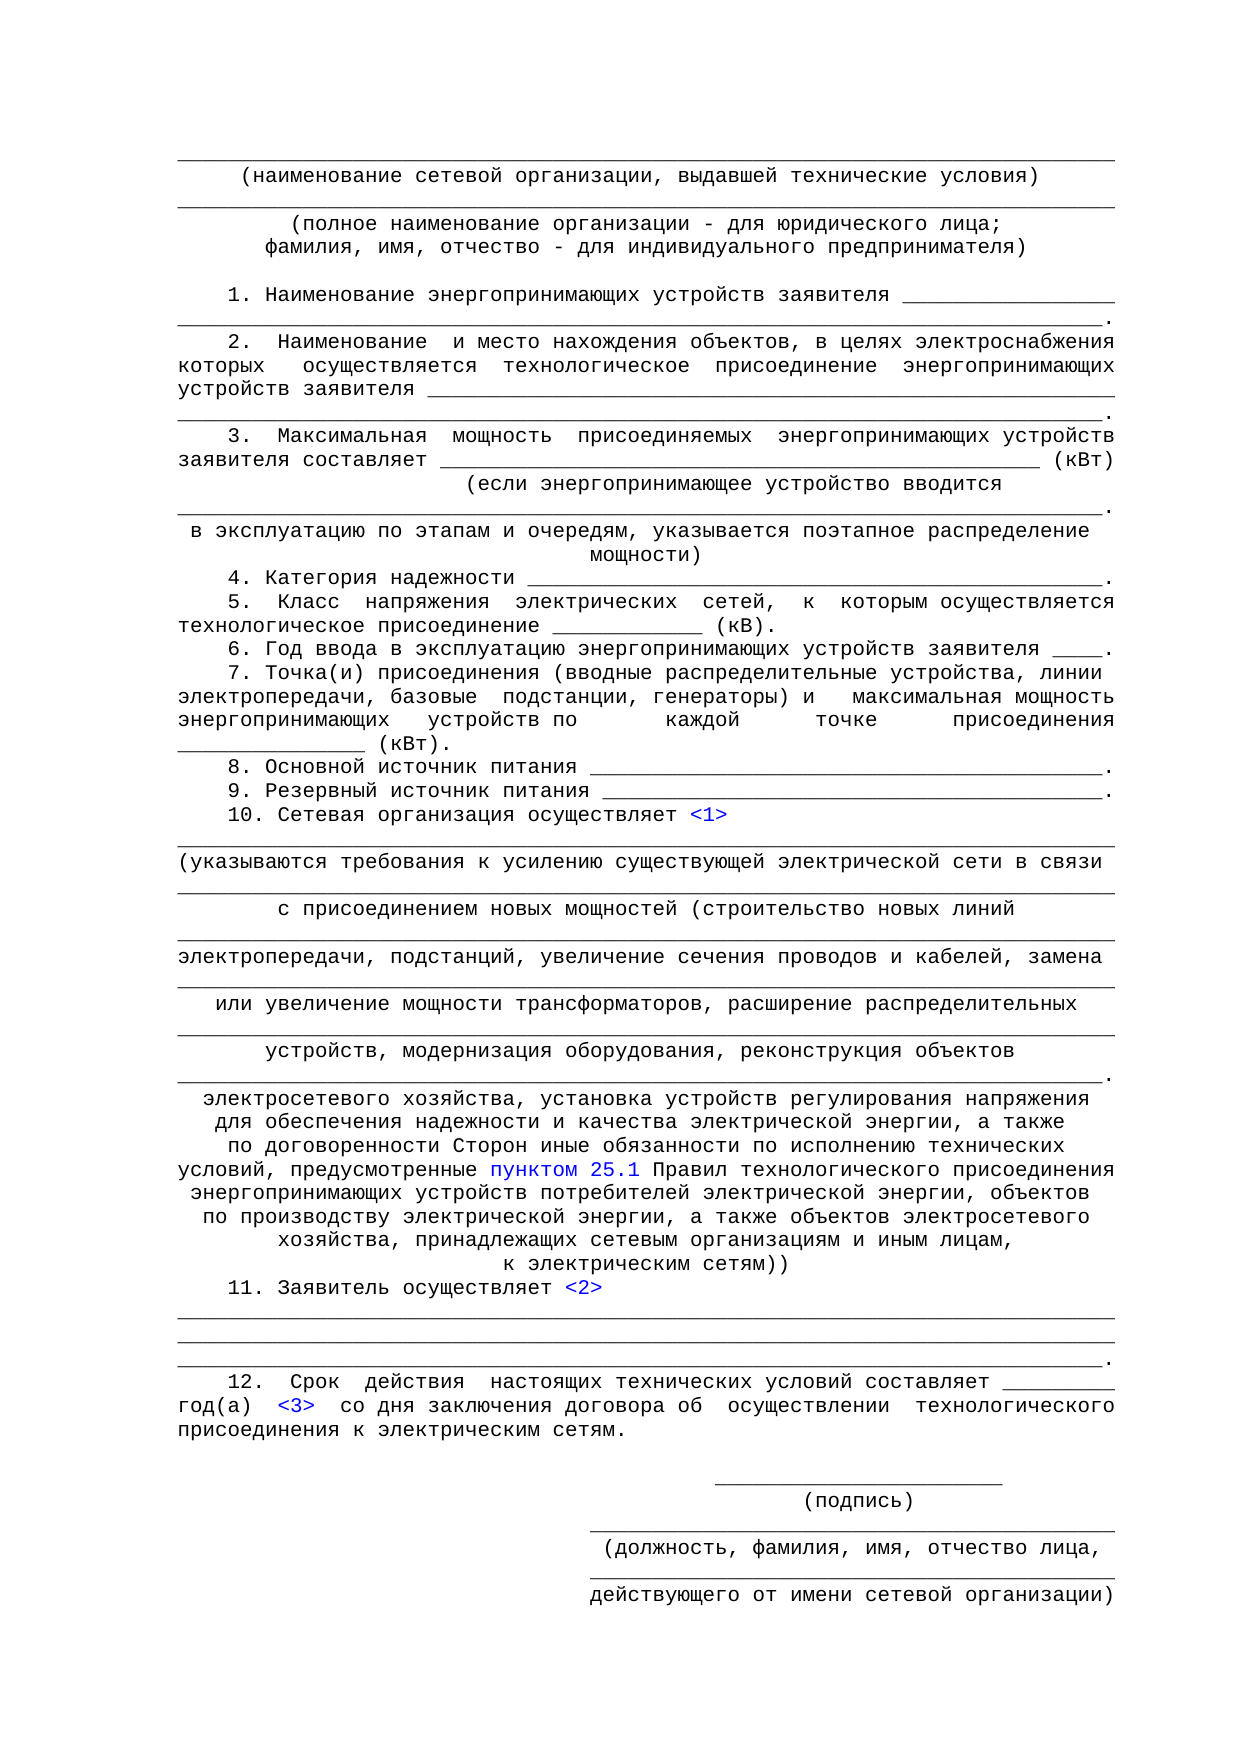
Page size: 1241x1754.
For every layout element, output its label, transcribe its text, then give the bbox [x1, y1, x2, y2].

text __________________________________________________________________________. [177, 402, 1152, 426]
text 2. Наименование и место нахождения объектов, в целях электроснабжения [177, 331, 1152, 354]
text электропередачи, базовые подстанции, генераторы) и максимальная мощность [177, 686, 1152, 709]
text устройств, модернизация оборудования, реконструкция объектов [177, 1040, 1152, 1064]
text ___________________________________________________________________________ [177, 922, 1152, 946]
text __________________________________________ [177, 1561, 1152, 1584]
text устройств заявителя _______________________________________________________ [177, 378, 1152, 402]
text 9. Резервный источник питания ________________________________________. [177, 780, 1152, 804]
text мощности) [177, 544, 1152, 567]
text ___________________________________________________________________________ [177, 827, 1152, 851]
text для обеспечения надежности и качества электрической энергии, а также [177, 1111, 1152, 1135]
text электросетевого хозяйства, установка устройств регулирования напряжения [177, 1088, 1152, 1111]
text 4. Категория надежности ______________________________________________. [177, 567, 1152, 591]
text с присоединением новых мощностей (строительство новых линий [177, 898, 1152, 922]
text 8. Основной источник питания _________________________________________. [177, 757, 1152, 780]
text __________________________________________________________________________. [177, 1348, 1152, 1371]
text 11. Заявитель осуществляет <2> [177, 1277, 1152, 1300]
text электропередачи, подстанций, увеличение сечения проводов и кабелей, замена [177, 946, 1152, 969]
text 6. Год ввода в эксплуатацию энергопринимающих устройств заявителя ____. [177, 638, 1152, 662]
text (указываются требования к усилению существующей электрической сети в связи [177, 851, 1152, 875]
text __________________________________________________________________________. [177, 496, 1152, 520]
text __________________________________________________________________________. [177, 307, 1152, 331]
text ___________________________________________________________________________ [177, 1300, 1152, 1324]
text действующего от имени сетевой организации) [177, 1584, 1152, 1608]
text по производству электрической энергии, а также объектов электросетевого [177, 1206, 1152, 1229]
text ___________________________________________________________________________ [177, 1017, 1152, 1040]
text 10. Сетевая организация осуществляет <1> [177, 804, 1152, 827]
text в эксплуатацию по этапам и очередям, указывается поэтапное распределение [177, 520, 1152, 544]
text ___________________________________________________________________________ [177, 189, 1152, 213]
text фамилия, имя, отчество - для индивидуального предпринимателя) [177, 236, 1152, 260]
text энергопринимающих устройств потребителей электрической энергии, объектов [177, 1182, 1152, 1206]
text ___________________________________________________________________________ [177, 875, 1152, 898]
text по договоренности Сторон иные обязанности по исполнению технических [177, 1135, 1152, 1158]
text присоединения к электрическим сетям. [177, 1419, 1152, 1442]
text заявителя составляет ________________________________________________ (кВт) [177, 449, 1152, 473]
text __________________________________________________________________________. [177, 1064, 1152, 1088]
text (полное наименование организации - для юридического лица; [177, 213, 1152, 236]
text к электрическим сетям)) [177, 1253, 1152, 1277]
text 5. Класс напряжения электрических сетей, к которым осуществляется [177, 591, 1152, 615]
text 3. Максимальная мощность присоединяемых энергопринимающих устройств [177, 426, 1152, 449]
text или увеличение мощности трансформаторов, расширение распределительных [177, 993, 1152, 1017]
text 7. Точка(и) присоединения (вводные распределительные устройства, линии [177, 662, 1152, 686]
text _______________ (кВт). [177, 733, 1152, 757]
text ___________________________________________________________________________ [177, 969, 1152, 993]
text ___________________________________________________________________________ [177, 1324, 1152, 1348]
text технологическое присоединение ____________ (кВ). [177, 615, 1152, 638]
text которых осуществляется технологическое присоединение энергопринимающих [177, 354, 1152, 378]
text ___________________________________________________________________________ [177, 142, 1152, 165]
text энергопринимающих устройств по каждой точке присоединения [177, 709, 1152, 733]
text (наименование сетевой организации, выдавшей технические условия) [177, 165, 1152, 189]
text условий, предусмотренные пунктом 25.1 Правил технологического присоединения [177, 1158, 1152, 1182]
text 1. Наименование энергопринимающих устройств заявителя _________________ [177, 284, 1152, 307]
text (должность, фамилия, имя, отчество лица, [177, 1537, 1152, 1561]
text 12. Срок действия настоящих технических условий составляет _________ [177, 1371, 1152, 1395]
text год(а) <3> со дня заключения договора об осуществлении технологического [177, 1395, 1152, 1419]
text (если энергопринимающее устройство вводится [177, 473, 1152, 496]
text _______________________ [177, 1466, 1152, 1489]
text (подпись) [177, 1489, 1152, 1513]
text хозяйства, принадлежащих сетевым организациям и иным лицам, [177, 1229, 1152, 1253]
text __________________________________________ [177, 1513, 1152, 1537]
